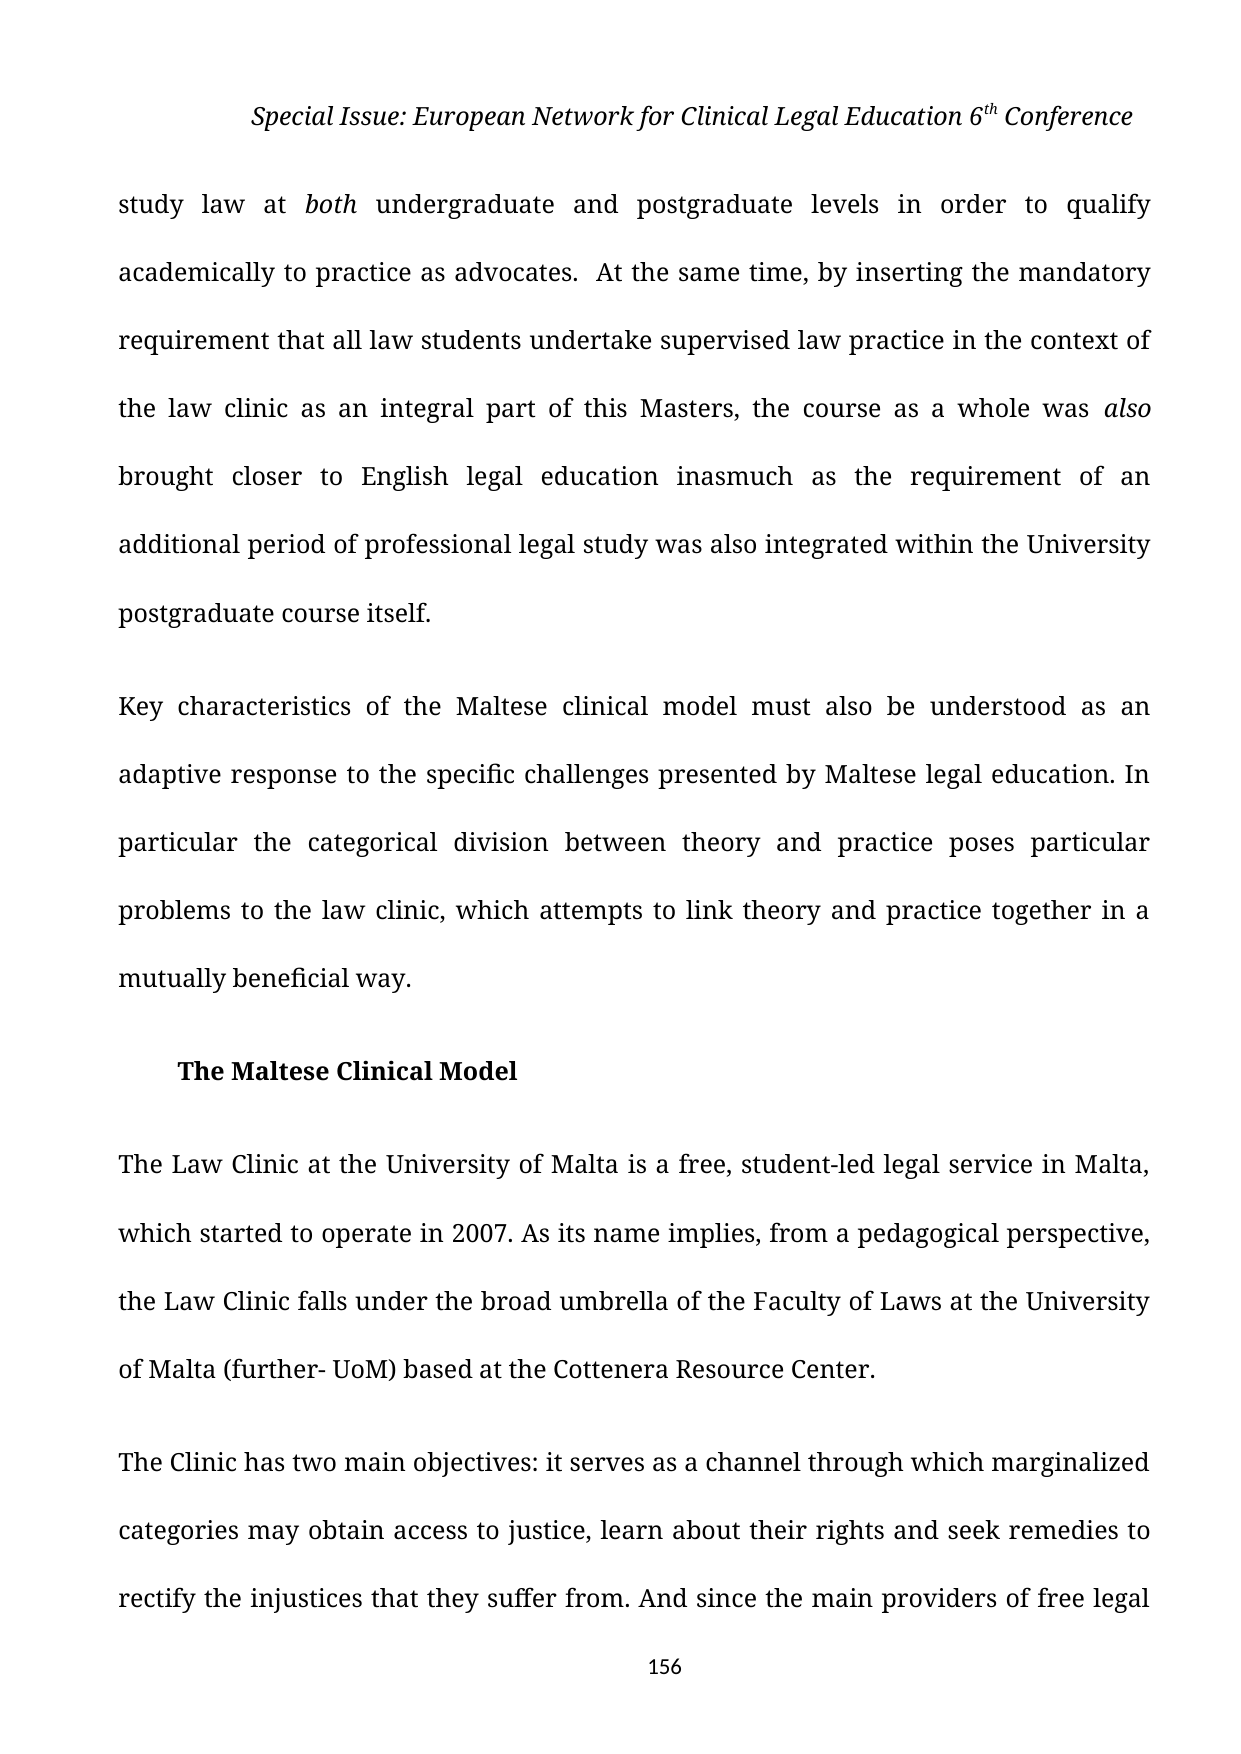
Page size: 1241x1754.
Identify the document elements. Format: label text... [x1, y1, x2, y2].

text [118, 186, 1152, 629]
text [118, 1444, 1152, 1615]
subtitle The Maltese Clinical Model [118, 1054, 1152, 1088]
text The Law Clinic at the University of Malta is a free, student-led legal service in Malta, which started to operate in 2007. As its name implies, from a pedagogical perspective, the Law Clinic falls under the broad umbrella of the Faculty of Laws at the University of Malta (further- UoM) based at the Cottenerа Resource Center. [118, 1147, 1152, 1386]
text Key characteristics of the Maltese clinical model must also be understood as an adaptive response to the specific challenges presented by Maltese legal education. In particular the categorical division between theory and practice poses particular problems to the law clinic, which attempts to link theory and practice together in a mutually beneficial way. [118, 688, 1152, 995]
